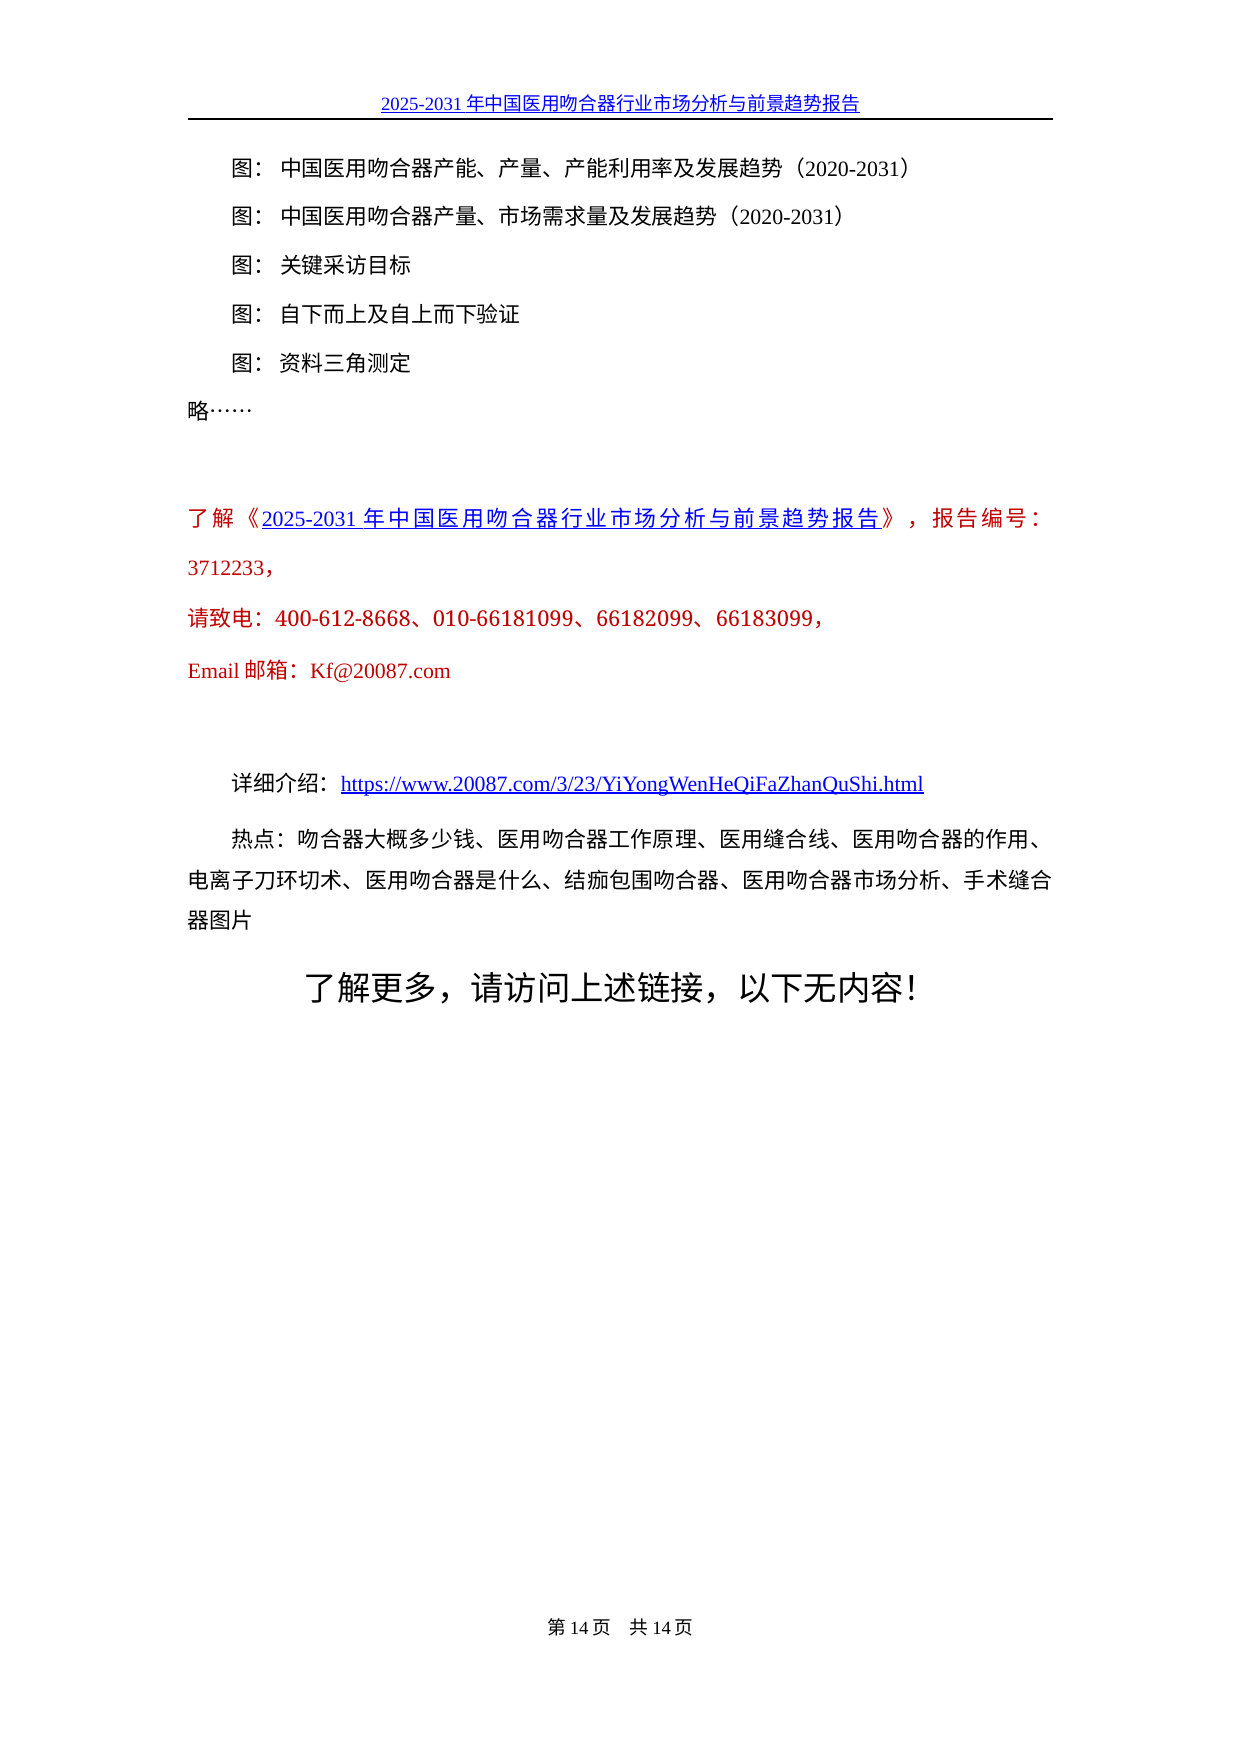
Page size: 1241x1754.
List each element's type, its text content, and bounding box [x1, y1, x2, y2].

text 热点：吻合器大概多少钱、医用吻合器工作原理、医用缝合线、医用吻合器的作用、电离子刀环切术、医用吻合器是什么、结痂包围吻合器、医用吻合器市场分析、手术缝合器图片 [187, 822, 1053, 936]
text 请致电：400-612-8668、010-66181099、66182099、66183099， [187, 601, 1053, 633]
text Email邮箱：Kf@20087.com [187, 652, 1053, 685]
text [187, 150, 1053, 426]
text 了解《2025-2031年中国医用吻合器行业市场分析与前景趋势报告》，报告编号：3712233， [187, 500, 1053, 582]
text 详细介绍：https://www.20087.com/3/23/YiYongWenHeQiFaZhanQuShi.html [187, 765, 1053, 798]
title 了解更多，请访问上述链接，以下无内容！ [187, 953, 1053, 1018]
